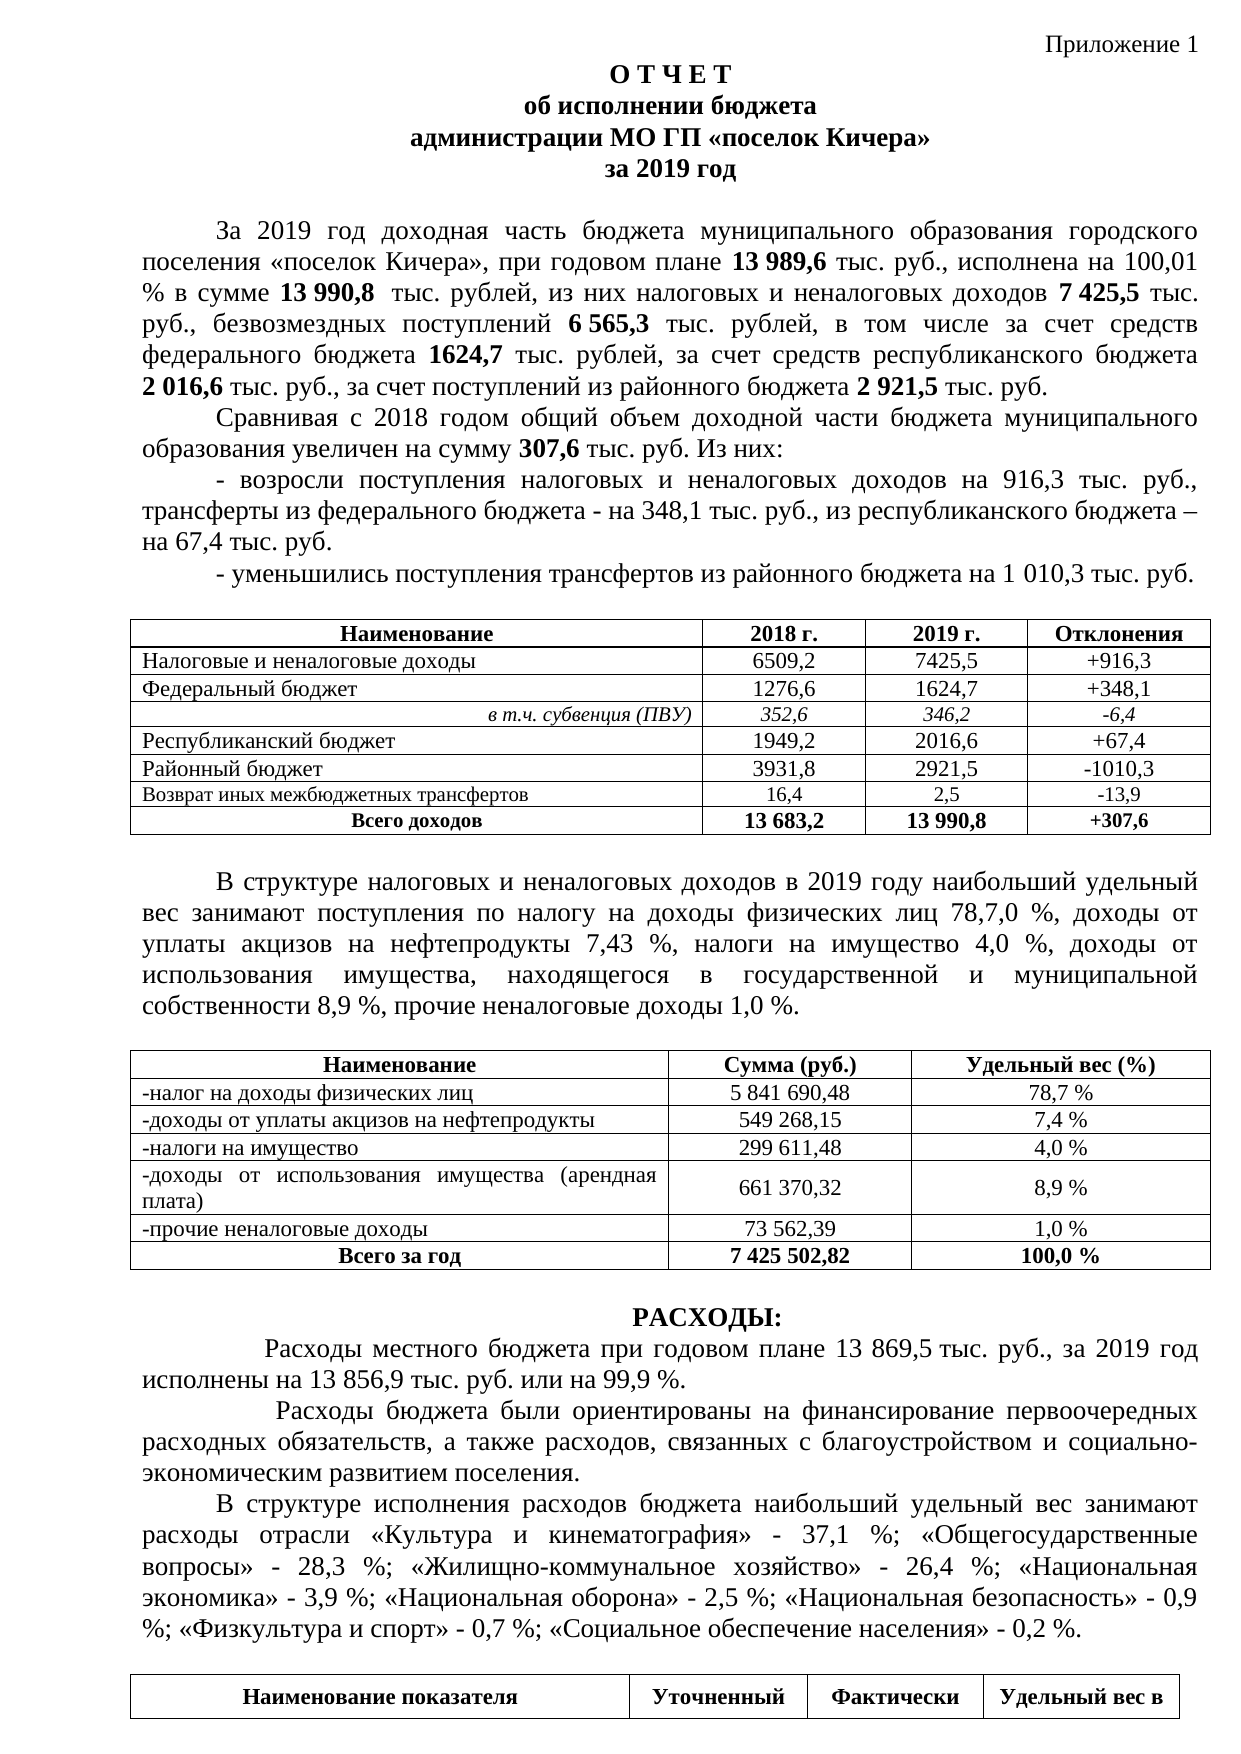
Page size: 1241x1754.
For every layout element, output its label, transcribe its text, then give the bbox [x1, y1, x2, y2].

table_cell Всего за год [131, 1242, 668, 1268]
table_header Сумма (руб.) [669, 1051, 911, 1078]
table_cell Налоговые и неналоговые доходы [131, 648, 702, 674]
text администрации МО ГП «поселок Кичера» [142, 121, 1199, 152]
table_cell -налог на доходы физических лиц [131, 1079, 668, 1105]
text За 2019 год доходная часть бюджета муниципального образования городского поселения «поселок Кичера», при годовом плане 13 989,6 тыс. руб., исполнена на 100,01 % в сумме 13 990,8 тыс. рублей, из них налоговых и неналоговых доходов 7 425,5 тыс. руб., безвозмездных поступлений 6 565,3 тыс. рублей, в том числе за счет средств федерального бюджета 1624,7 тыс. рублей, за счет средств республиканского бюджета 2 016,6 тыс. руб., за счет поступлений из районного бюджета 2 921,5 тыс. руб. [142, 214, 1199, 401]
table_cell 352,6 [703, 702, 865, 726]
table_cell 78,7 % [912, 1079, 1210, 1105]
table_cell +348,1 [1028, 675, 1210, 701]
table_cell 1276,6 [703, 675, 865, 701]
table_cell +916,3 [1028, 648, 1210, 674]
table_cell -6,4 [1028, 702, 1210, 726]
table_cell Федеральный бюджет [131, 675, 702, 701]
text об исполнении бюджета [142, 89, 1199, 121]
table_cell 2016,6 [866, 727, 1027, 754]
table_header Удельный вес (%) [912, 1051, 1210, 1078]
table_cell Республиканский бюджет [131, 727, 702, 754]
text Приложение 1 [142, 29, 1199, 58]
table_cell 4,0 % [912, 1134, 1210, 1160]
table_header 2018 г. [703, 620, 865, 646]
table_cell 299 611,48 [669, 1134, 911, 1160]
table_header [984, 1675, 1179, 1717]
table_cell -доходы от использования имущества (арендная плата) [131, 1161, 668, 1214]
table_cell +67,4 [1028, 727, 1210, 754]
table_header Отклонения [1028, 620, 1210, 646]
table_cell 73 562,39 [669, 1215, 911, 1241]
text Расходы бюджета были ориентированы на финансирование первоочередных расходных обязательств, а также расходов, связанных с благоустройством и социально-экономическим развитием поселения. [142, 1394, 1199, 1487]
table_cell 7425,5 [866, 648, 1027, 674]
table_cell 661 370,32 [669, 1161, 911, 1214]
table_cell 2,5 [866, 782, 1027, 806]
table_cell 6509,2 [703, 648, 865, 674]
table_cell Всего доходов [131, 807, 702, 833]
text В структуре налоговых и неналоговых доходов в 2019 году наибольший удельный вес занимают поступления по налогу на доходы физических лиц 78,7,0 %, доходы от уплаты акцизов на нефтепродукты 7,43 %, налоги на имущество 4,0 %, доходы от использования имущества, находящегося в государственной и муниципальной собственности 8,9 %, прочие неналоговые доходы 1,0 %. [142, 864, 1199, 1020]
table_cell -прочие неналоговые доходы [131, 1215, 668, 1241]
table_cell 8,9 % [912, 1161, 1210, 1214]
table_cell 1949,2 [703, 727, 865, 754]
text В структуре исполнения расходов бюджета наибольший удельный вес занимают расходы отрасли «Культура и кинематография» - 37,1 %; «Общегосударственные вопросы» - 28,3 %; «Жилищно-коммунальное хозяйство» - 26,4 %; «Национальная экономика» - 3,9 %; «Национальная оборона» - 2,5 %; «Национальная безопасность» - 0,9 %; «Физкультура и спорт» - 0,7 %; «Социальное обеспечение населения» - 0,2 %. [142, 1487, 1199, 1643]
table_cell -1010,3 [1028, 755, 1210, 781]
table_cell -налоги на имущество [131, 1134, 668, 1160]
table_cell 100,0 % [912, 1242, 1210, 1268]
table_cell 549 268,15 [669, 1106, 911, 1132]
table_cell -13,9 [1028, 782, 1210, 806]
table_cell 16,4 [703, 782, 865, 806]
text - возросли поступления налоговых и неналоговых доходов на 916,3 тыс. руб., трансферты из федерального бюджета - на 348,1 тыс. руб., из республиканского бюджета – на 67,4 тыс. руб. [142, 463, 1199, 557]
table_cell 7,4 % [912, 1106, 1210, 1132]
table_cell Районный бюджет [131, 755, 702, 781]
table_cell Возврат иных межбюджетных трансфертов [131, 782, 702, 806]
text О Т Ч Е Т [142, 58, 1199, 89]
table_cell 13 990,8 [866, 807, 1027, 833]
table_header 2019 г. [866, 620, 1027, 646]
table_cell 3931,8 [703, 755, 865, 781]
text РАСХОДЫ: [142, 1301, 1199, 1332]
table_cell 1624,7 [866, 675, 1027, 701]
table_cell 1,0 % [912, 1215, 1210, 1241]
table_cell в т.ч. субвенция (ПВУ) [131, 702, 702, 726]
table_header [808, 1675, 983, 1717]
table_cell +307,6 [1028, 807, 1210, 833]
table_cell 7 425 502,82 [669, 1242, 911, 1268]
table_cell 13 683,2 [703, 807, 865, 833]
text за 2019 год [142, 152, 1199, 183]
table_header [630, 1675, 807, 1717]
table_header Наименование [131, 1051, 668, 1078]
table_cell 5 841 690,48 [669, 1079, 911, 1105]
text Расходы местного бюджета при годовом плане 13 869,5 тыс. руб., за 2019 год исполнены на 13 856,9 тыс. руб. или на 99,9 %. [142, 1332, 1199, 1394]
table_cell -доходы от уплаты акцизов на нефтепродукты [131, 1106, 668, 1132]
text - уменьшились поступления трансфертов из районного бюджета на 1 010,3 тыс. руб. [142, 557, 1199, 588]
table_cell 2921,5 [866, 755, 1027, 781]
table_header Наименование [131, 620, 702, 646]
table_cell 346,2 [866, 702, 1027, 726]
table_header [131, 1675, 629, 1717]
text Сравнивая с 2018 годом общий объем доходной части бюджета муниципального образования увеличен на сумму 307,6 тыс. руб. Из них: [142, 401, 1199, 463]
